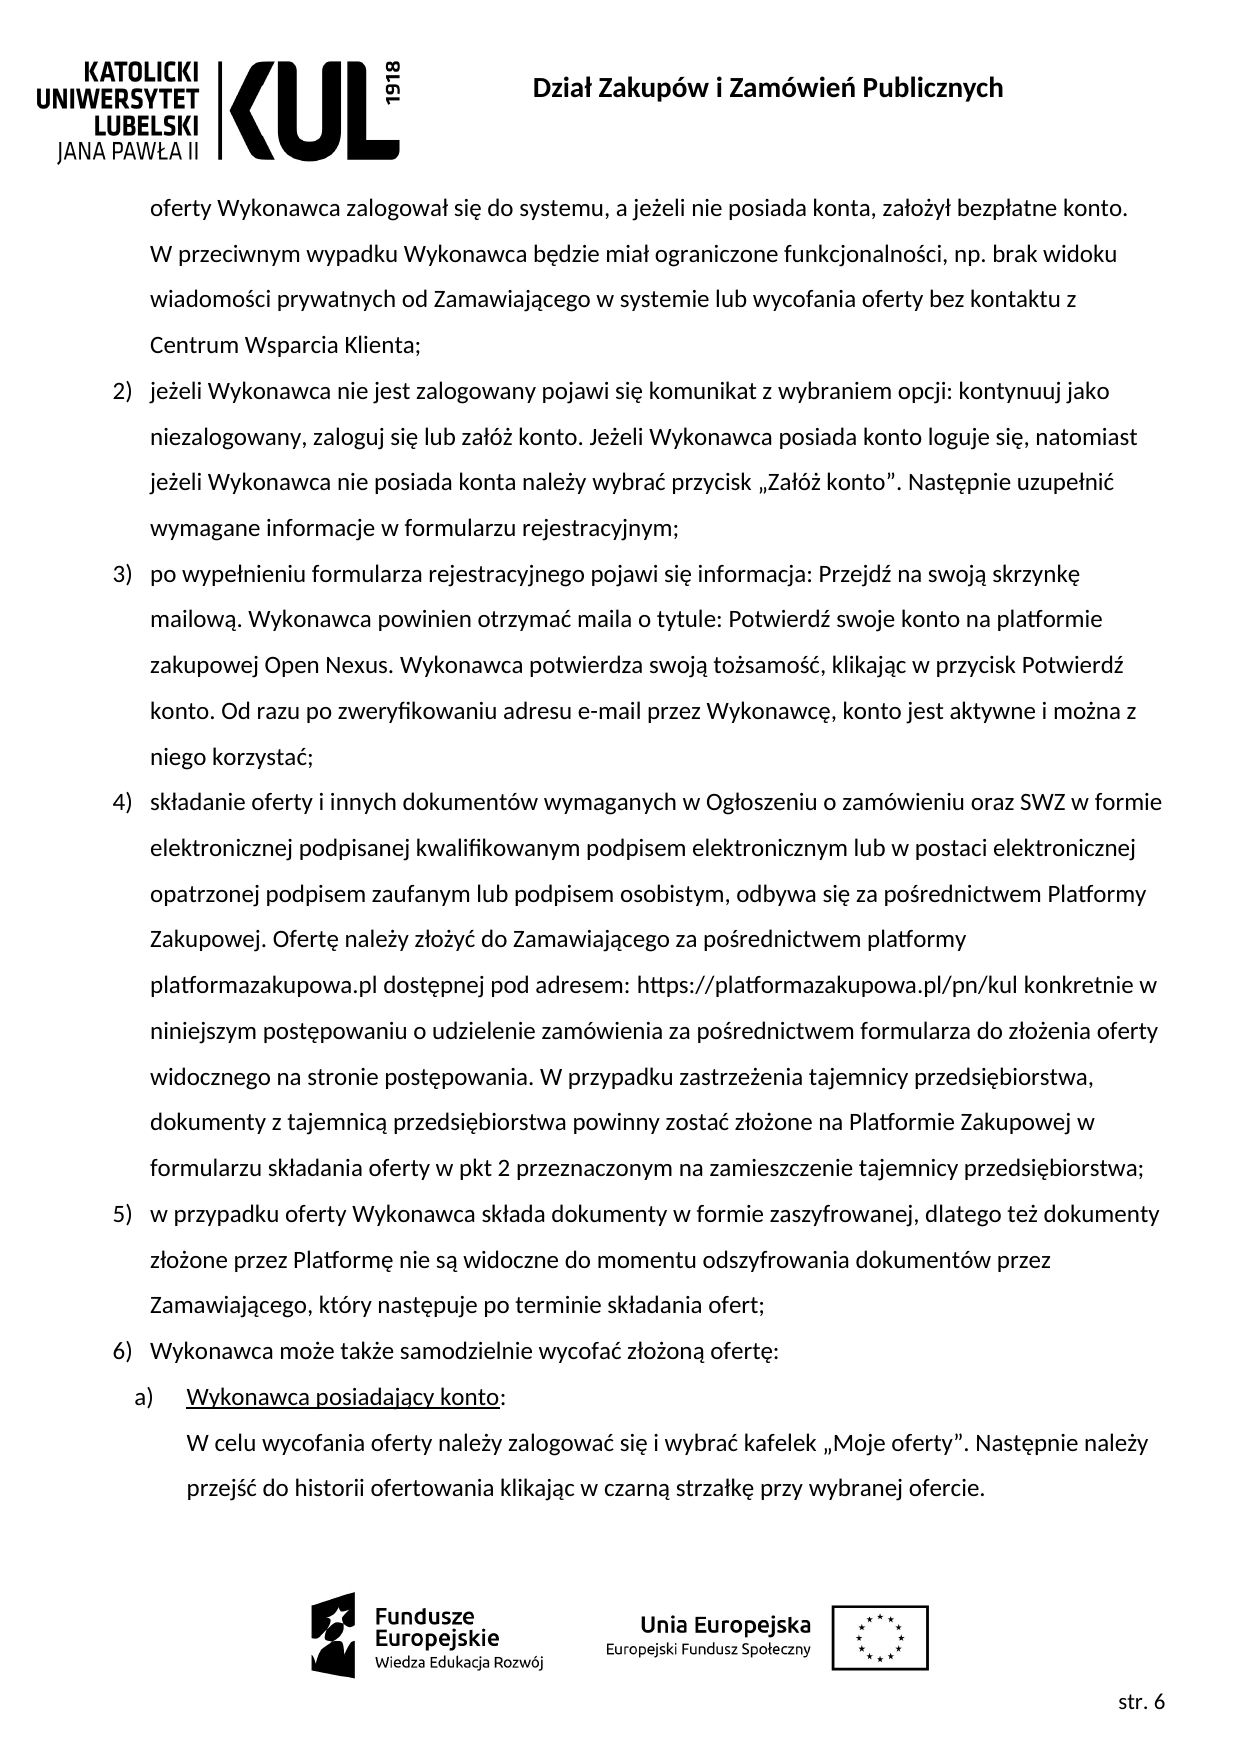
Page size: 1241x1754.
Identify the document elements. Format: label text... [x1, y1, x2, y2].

list Wykonawca posiadający konto: [134, 1381, 1165, 1411]
text W celu wycofania oferty należy zalogować się i wybrać kafelek „Moje oferty”. Następnie należy przejść do historii ofertowania klikając w czarną strzałkę przy wybranej ofercie. [186, 1427, 1165, 1503]
list Wykonawca może także samodzielnie wycofać złożoną ofertę: [112, 1335, 1165, 1366]
list po wypełnieniu formularza rejestracyjnego pojawi się informacja: Przejdź na swoją skrzynkę mailową. Wykonawca powinien otrzymać maila o tytule: Potwierdź swoje konto na platformie zakupowej Open Nexus. Wykonawca potwierdza swoją tożsamość, klikając w przycisk Potwierdź konto. Od razu po zweryfikowaniu adresu e-mail przez Wykonawcę, konto jest aktywne i można z niego korzystać; [112, 558, 1165, 771]
list w przypadku oferty Wykonawca składa dokumenty w formie zaszyfrowanej, dlatego też dokumenty złożone przez Platformę nie są widoczne do momentu odszyfrowania dokumentów przez Zamawiającego, który następuje po terminie składania ofert; [112, 1198, 1165, 1320]
picture [290, 1570, 950, 1700]
list składanie oferty i innych dokumentów wymaganych w Ogłoszeniu o zamówieniu oraz SWZ w formie elektronicznej podpisanej kwalifikowanym podpisem elektronicznym lub w postaci elektronicznej opatrzonej podpisem zaufanym lub podpisem osobistym, odbywa się za pośrednictwem Platformy Zakupowej. Ofertę należy złożyć do Zamawiającego za pośrednictwem platformy platformazakupowa.pl dostępnej pod adresem: https://platformazakupowa.pl/pn/kul konkretnie w niniejszym postępowaniu o udzielenie zamówienia za pośrednictwem formularza do złożenia oferty widocznego na stronie postępowania. W przypadku zastrzeżenia tajemnicy przedsiębiorstwa, dokumenty z tajemnicą przedsiębiorstwa powinny zostać złożone na Platformie Zakupowej w formularzu składania oferty w pkt 2 przeznaczonym na zamieszczenie tajemnicy przedsiębiorstwa; [112, 786, 1165, 1183]
picture [0, 0, 1194, 174]
list jeżeli Wykonawca nie jest zalogowany pojawi się komunikat z wybraniem opcji: kontynuuj jako niezalogowany, zaloguj się lub załóż konto. Jeżeli Wykonawca posiada konto loguje się, natomiast jeżeli Wykonawca nie posiada konta należy wybrać przycisk „Załóż konto”. Następnie uzupełnić wymagane informacje w formularzu rejestracyjnym; [112, 375, 1165, 543]
